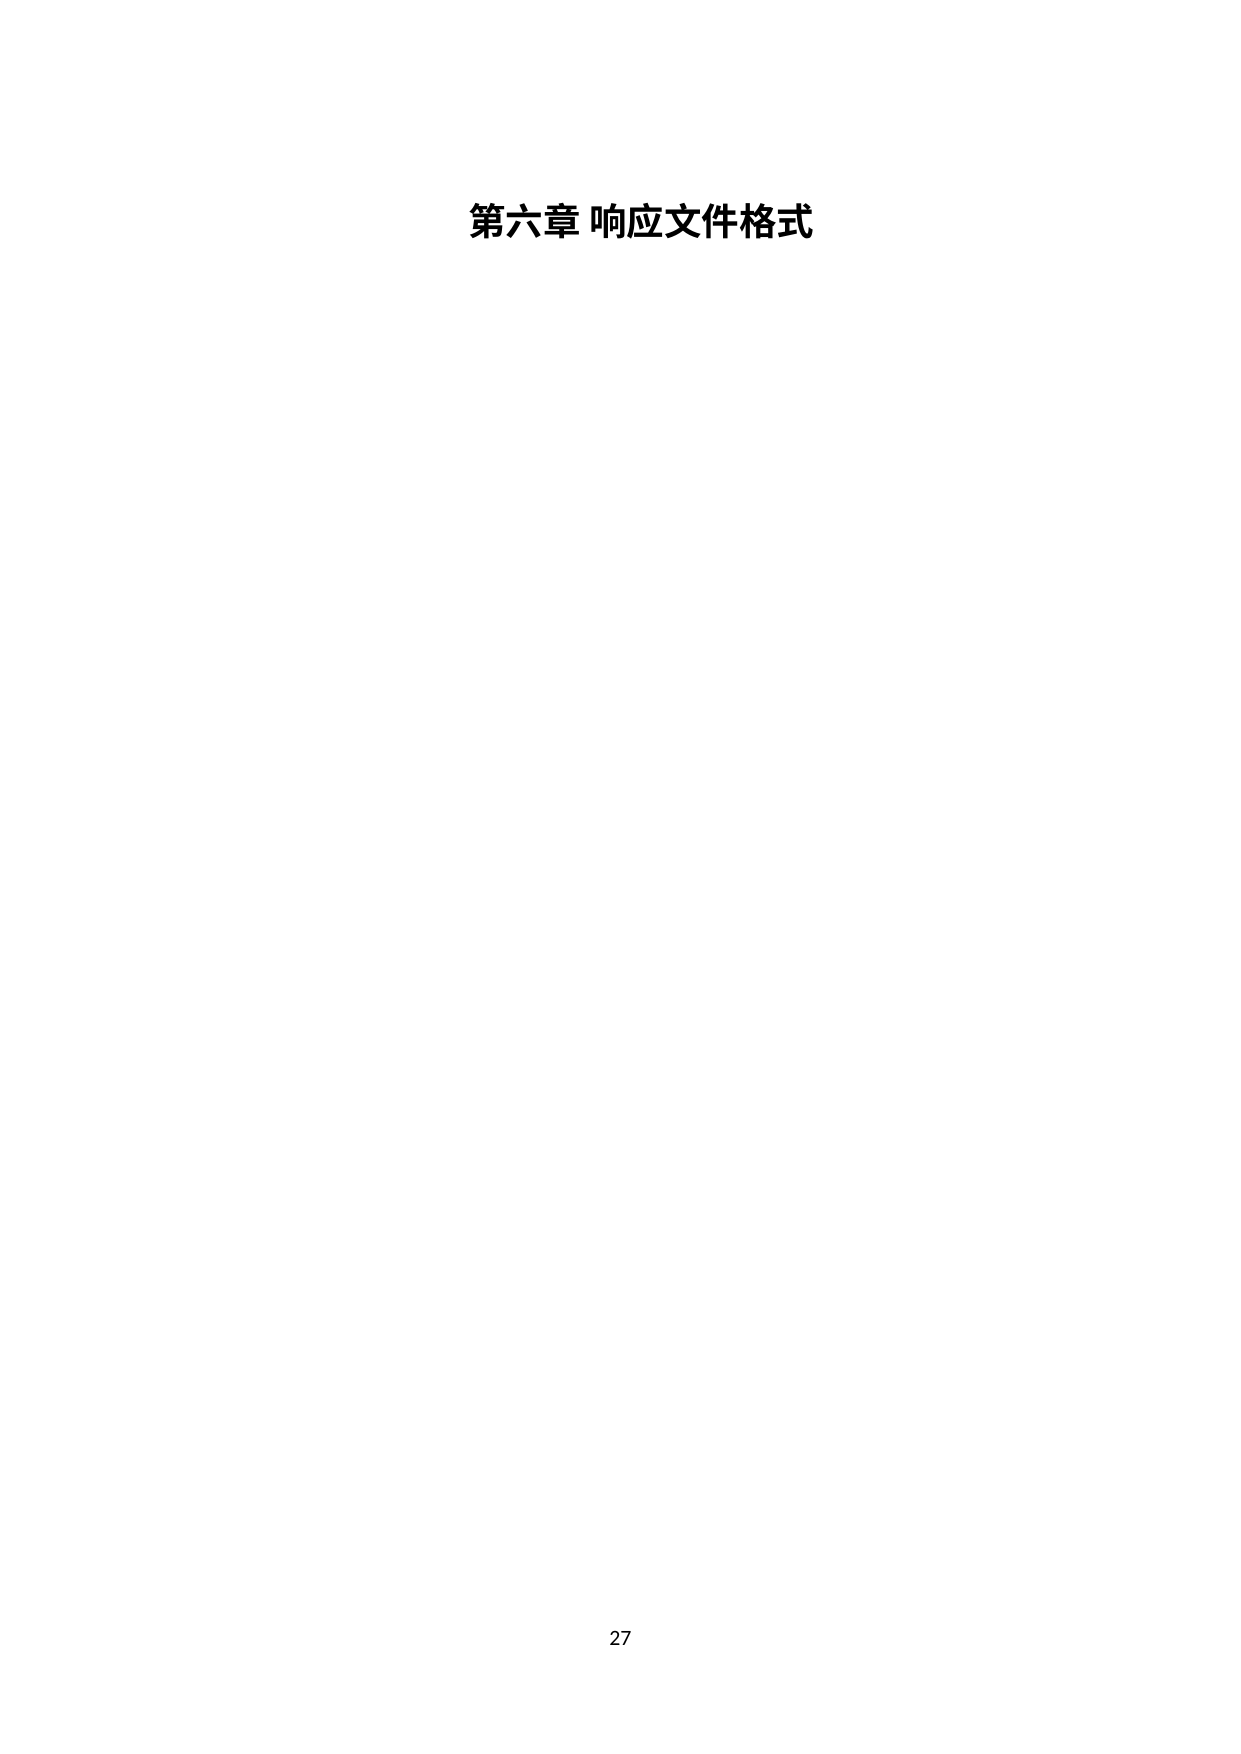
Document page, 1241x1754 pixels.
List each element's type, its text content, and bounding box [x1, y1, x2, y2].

subtitle 第六章 响应文件格式 [229, 187, 1053, 252]
